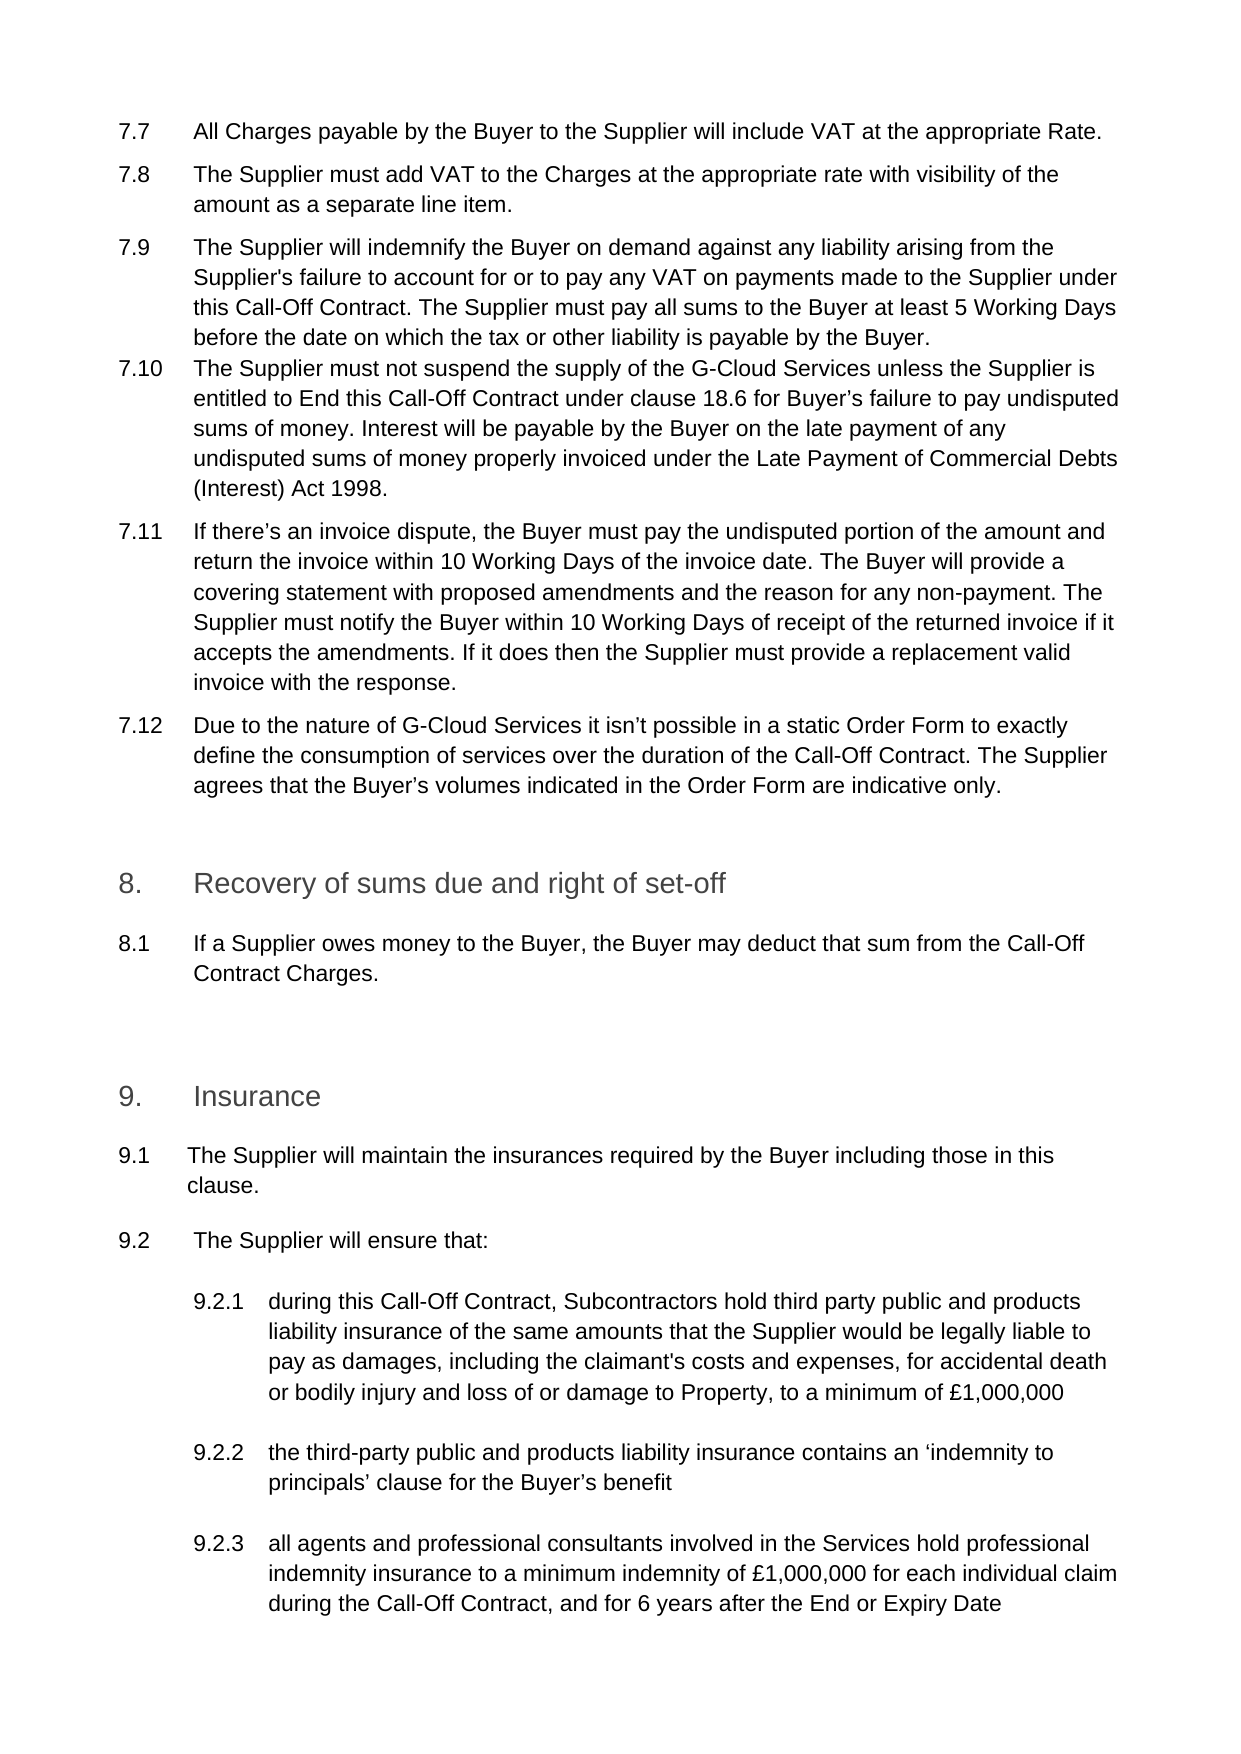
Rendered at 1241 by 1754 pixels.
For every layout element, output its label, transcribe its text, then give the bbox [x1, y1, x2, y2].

text 7.12 Due to the nature of G-Cloud Services it isn’t possible in a static Order Form to exactly define the consumption of services over the duration of the Call-Off Contract. The Supplier agrees that the Buyer’s volumes indicated in the Order Form are indicative only. [118, 712, 1122, 799]
text 9.2.2 the third-party public and products liability insurance contains an ‘indemnity to principals’ clause for the Buyer’s benefit [193, 1439, 1122, 1496]
text 7.10 The Supplier must not suspend the supply of the G-Cloud Services unless the Supplier is entitled to End this Call-Off Contract under clause 18.6 for Buyer’s failure to pay undisputed sums of money. Interest will be payable by the Buyer on the late payment of any undisputed sums of money properly invoiced under the Late Payment of Commercial Debts (Interest) Act 1998. [118, 354, 1122, 502]
text 7.7 All Charges payable by the Buyer to the Supplier will include VAT at the appropriate Rate. [118, 118, 1122, 144]
text 7.8 The Supplier must add VAT to the Charges at the appropriate rate with visibility of the amount as a separate line item. [118, 161, 1122, 217]
text 7.11 If there’s an invoice dispute, the Buyer must pay the undisputed portion of the amount and return the invoice within 10 Working Days of the invoice date. The Buyer will provide a covering statement with proposed amendments and the reason for any non-payment. The Supplier must notify the Buyer within 10 Working Days of receipt of the returned invoice if it accepts the amendments. If it does then the Supplier must provide a replacement valid invoice with the response. [118, 518, 1122, 696]
text 8.1 If a Supplier owes money to the Buyer, the Buyer may deduct that sum from the Call-Off Contract Charges. [118, 929, 1122, 986]
subtitle 8. Recovery of sums due and right of set-off [118, 866, 1122, 899]
text 7.9 The Supplier will indemnify the Buyer on demand against any liability arising from the Supplier's failure to account for or to pay any VAT on payments made to the Supplier under this Call-Off Contract. The Supplier must pay all sums to the Buyer at least 5 Working Days before the date on which the tax or other liability is payable by the Buyer. [118, 234, 1122, 351]
subtitle 9. Insurance [118, 1078, 1122, 1112]
text 9.1 The Supplier will maintain the insurances required by the Buyer including those in this clause. [118, 1142, 1122, 1199]
text 9.2.3 all agents and professional consultants involved in the Services hold professional indemnity insurance to a minimum indemnity of £1,000,000 for each individual claim during the Call-Off Contract, and for 6 years after the End or Expiry Date [193, 1529, 1122, 1616]
text 9.2 The Supplier will ensure that: [118, 1227, 1122, 1254]
text 9.2.1 during this Call-Off Contract, Subcontractors hold third party public and products liability insurance of the same amounts that the Supplier would be legally liable to pay as damages, including the claimant's costs and expenses, for accidental death or bodily injury and loss of or damage to Property, to a minimum of £1,000,000 [193, 1288, 1122, 1405]
